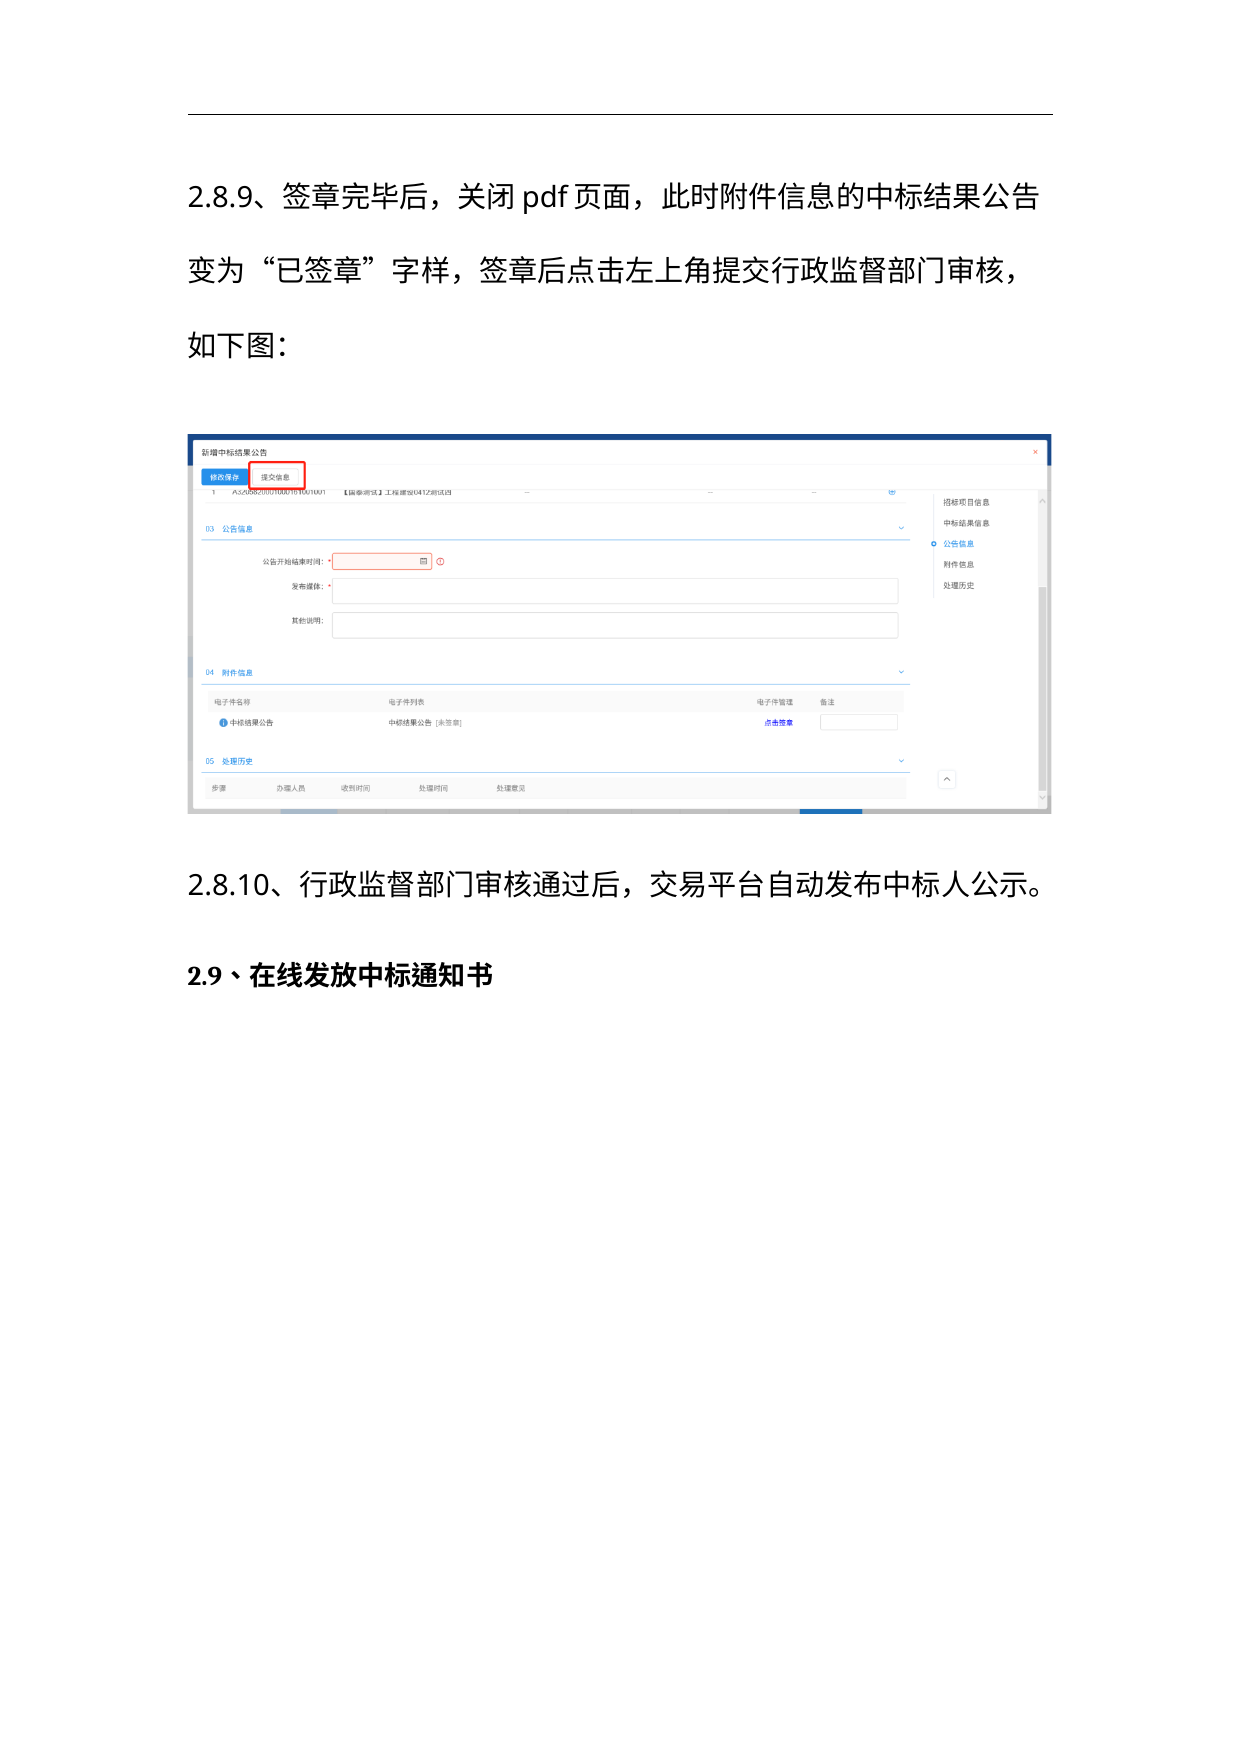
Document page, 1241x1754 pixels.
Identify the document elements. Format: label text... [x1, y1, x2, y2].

text 2.8.10、行政监督部门审核通过后，交易平台自动发布中标人公示。 [187, 850, 1053, 915]
picture [187, 434, 1052, 814]
subtitle 2.9、在线发放中标通知书 [187, 942, 1053, 1007]
